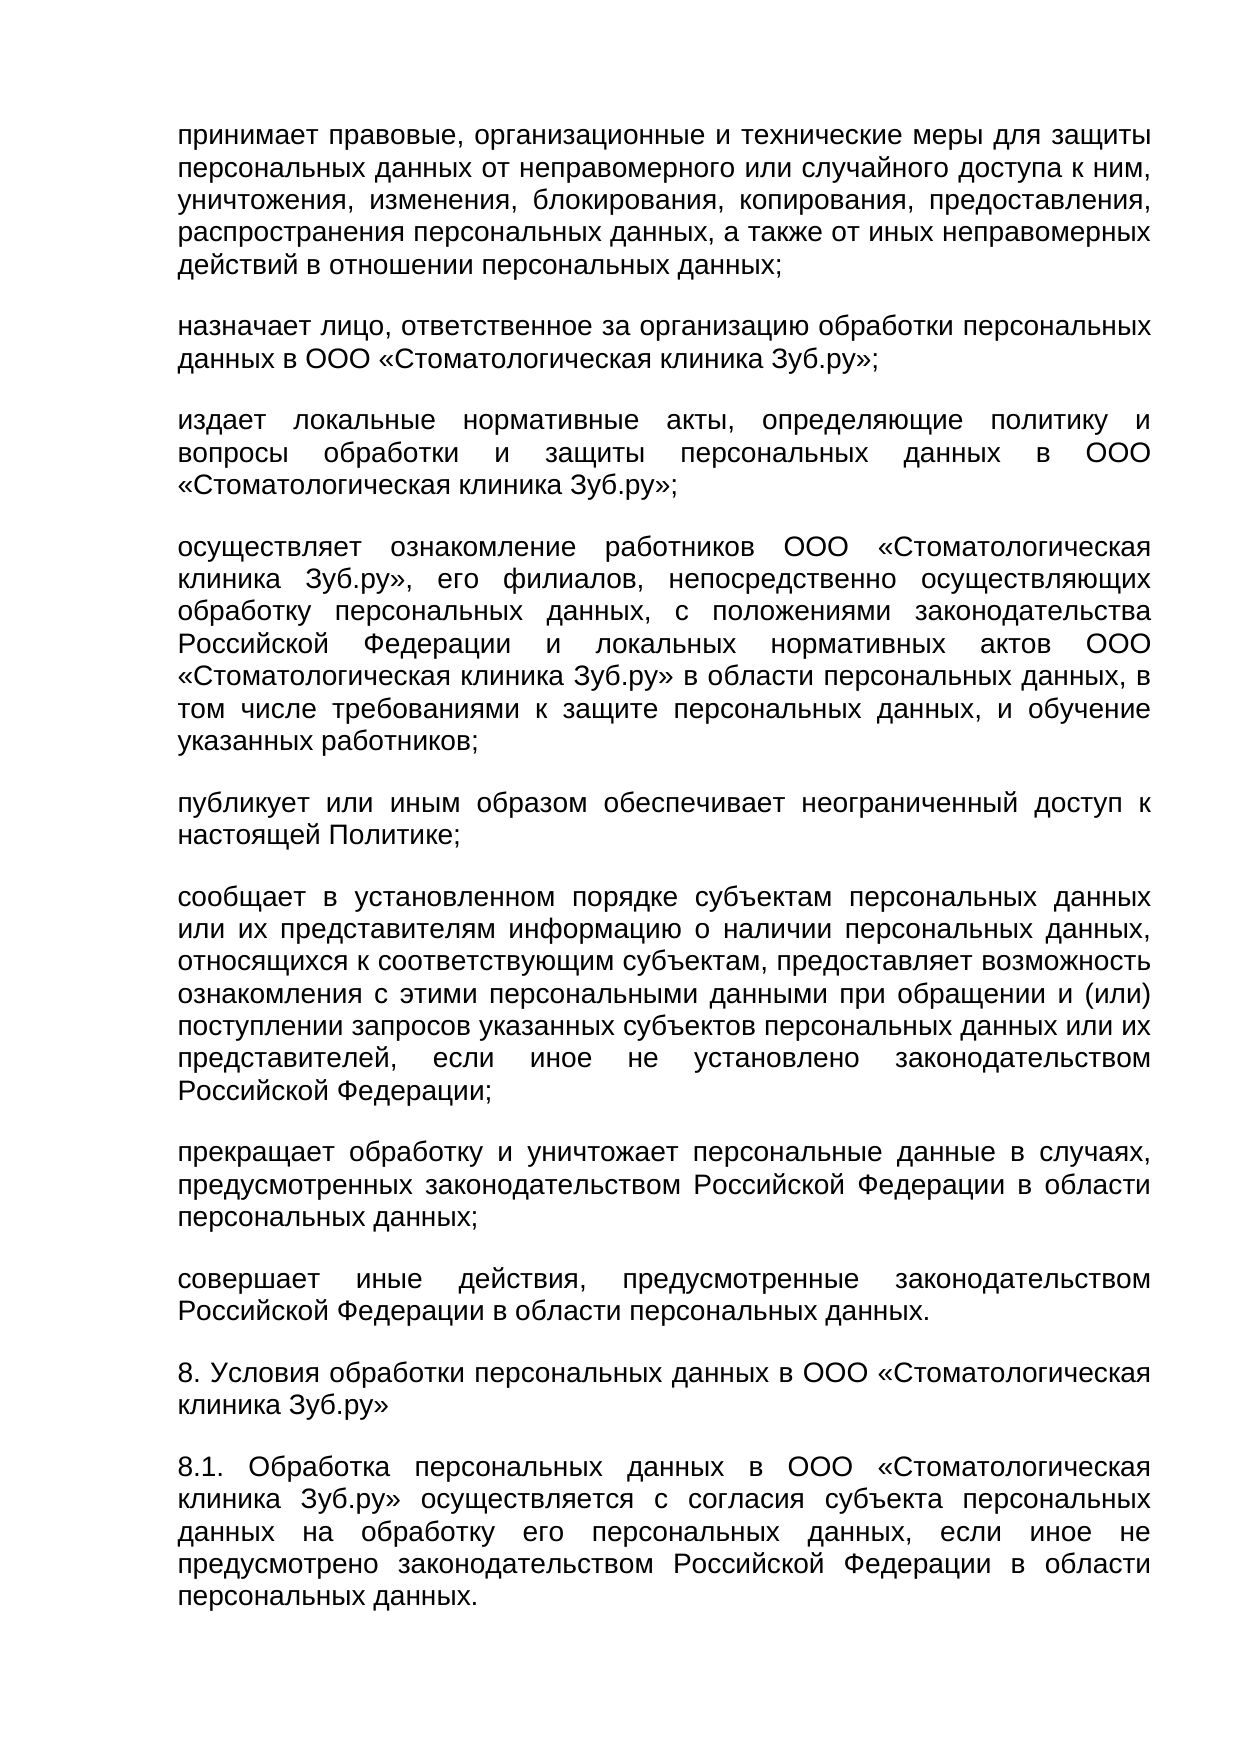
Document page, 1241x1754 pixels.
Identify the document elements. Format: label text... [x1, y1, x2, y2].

text прекращает обработку и уничтожает персональные данные в случаях, предусмотренных законодательством Российской Федерации в области персональных данных; [177, 1135, 1152, 1233]
text публикует или иным образом обеспечивает неограниченный доступ к настоящей Политике; [177, 786, 1152, 850]
text принимает правовые, организационные и технические меры для защиты персональных данных от неправомерного или случайного доступа к ним, уничтожения, изменения, блокирования, копирования, предоставления, распространения персональных данных, а также от иных неправомерных действий в отношении персональных данных; [177, 118, 1152, 280]
text осуществляет ознакомление работников ООО «Стоматологическая клиника Зуб.ру», его филиалов, непосредственно осуществляющих обработку персональных данных, с положениями законодательства Российской Федерации и локальных нормативных актов ООО «Стоматологическая клиника Зуб.ру» в области персональных данных, в том числе требованиями к защите персональных данных, и обучение указанных работников; [177, 529, 1152, 756]
text 8.1. Обработка персональных данных в ООО «Стоматологическая клиника Зуб.ру» осуществляется с согласия субъекта персональных данных на обработку его персональных данных, если иное не предусмотрено законодательством Российской Федерации в области персональных данных. [177, 1450, 1152, 1612]
text 8. Условия обработки персональных данных в ООО «Стоматологическая клиника Зуб.ру» [177, 1356, 1152, 1421]
text совершает иные действия, предусмотренные законодательством Российской Федерации в области персональных данных. [177, 1262, 1152, 1327]
text назначает лицо, ответственное за организацию обработки персональных данных в ООО «Стоматологическая клиника Зуб.ру»; [177, 309, 1152, 374]
text издает локальные нормативные акты, определяющие политику и вопросы обработки и защиты персональных данных в ООО «Стоматологическая клиника Зуб.ру»; [177, 403, 1152, 500]
text сообщает в установленном порядке субъектам персональных данных или их представителям информацию о наличии персональных данных, относящихся к соответствующим субъектам, предоставляет возможность ознакомления с этими персональными данными при обращении и (или) поступлении запросов указанных субъектов персональных данных или их представителей, если иное не установлено законодательством Российской Федерации; [177, 879, 1152, 1106]
